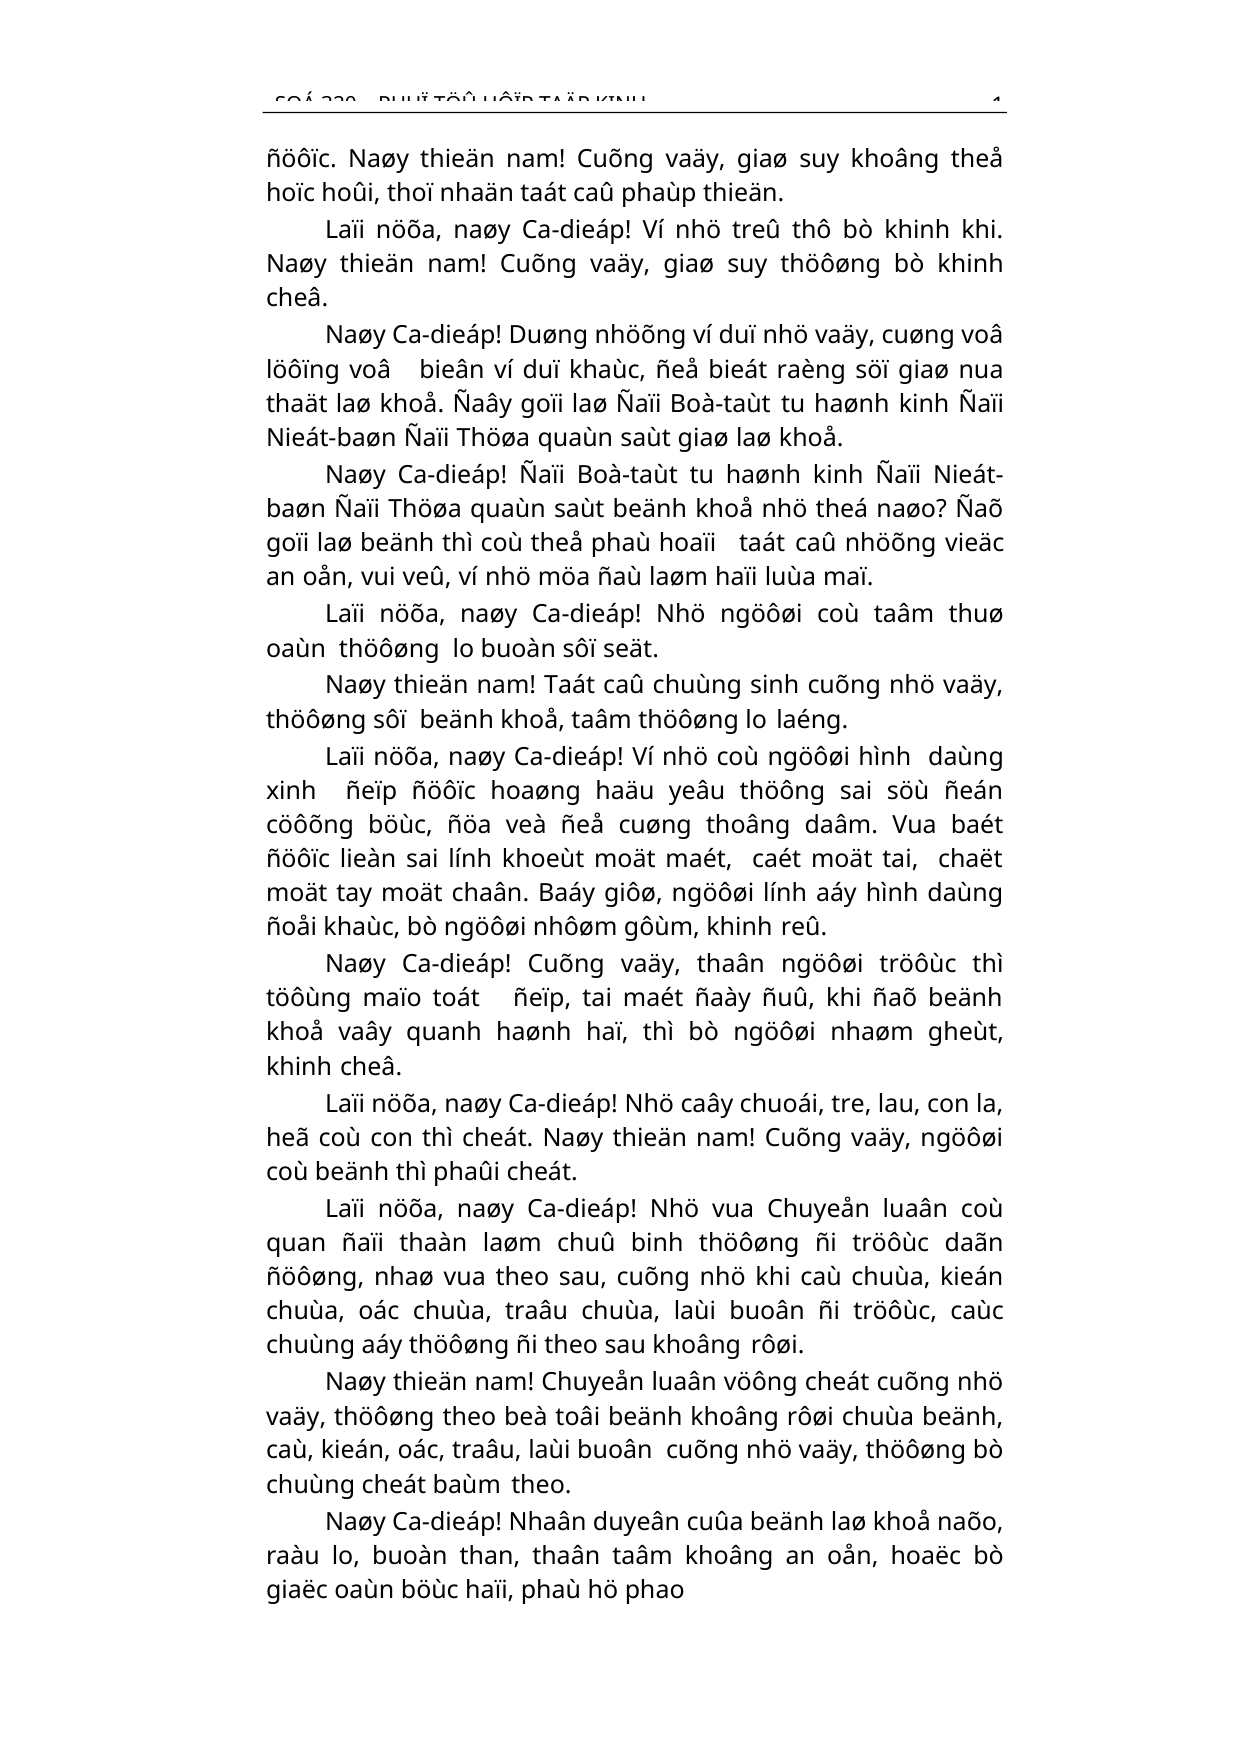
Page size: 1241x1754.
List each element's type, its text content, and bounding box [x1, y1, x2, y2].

text Laïi nöõa, naøy Ca-dieáp! Ví nhö coù ngöôøi hình daùng xinh ñeïp ñöôïc hoaøng haäu yeâu thöông sai söù ñeán cöôõng böùc, ñöa veà ñeå cuøng thoâng daâm. Vua baét ñöôïc lieàn sai lính khoeùt moät maét, caét moät tai, chaët moät tay moät chaân. Baáy giôø, ngöôøi lính aáy hình daùng ñoåi khaùc, bò ngöôøi nhôøm gôùm, khinh reû. [266, 738, 1004, 943]
text Laïi nöõa, naøy Ca-dieáp! Nhö caây chuoái, tre, lau, con la, heã coù con thì cheát. Naøy thieän nam! Cuõng vaäy, ngöôøi coù beänh thì phaûi cheát. [266, 1085, 1004, 1188]
text Naøy thieän nam! Taát caû chuùng sinh cuõng nhö vaäy, thöôøng sôï beänh khoå, taâm thöôøng lo laéng. [266, 667, 1004, 735]
text Laïi nöõa, naøy Ca-dieáp! Nhö vua Chuyeån luaân coù quan ñaïi thaàn laøm chuû binh thöôøng ñi tröôùc daãn ñöôøng, nhaø vua theo sau, cuõng nhö khi caù chuùa, kieán chuùa, oác chuùa, traâu chuùa, laùi buoân ñi tröôùc, caùc chuùng aáy thöôøng ñi theo sau khoâng rôøi. [266, 1191, 1004, 1361]
text Naøy Ca-dieáp! Duøng nhöõng ví duï nhö vaäy, cuøng voâ löôïng voâ bieân ví duï khaùc, ñeå bieát raèng söï giaø nua thaät laø khoå. Ñaây goïi laø Ñaïi Boà-taùt tu haønh kinh Ñaïi Nieát-baøn Ñaïi Thöøa quaùn saùt giaø laø khoå. [266, 317, 1004, 453]
text Laïi nöõa, naøy Ca-dieáp! Nhö ngöôøi coù taâm thuø oaùn thöôøng lo buoàn sôï seät. [266, 596, 1004, 664]
text Laïi nöõa, naøy Ca-dieáp! Ví nhö treû thô bò khinh khi. Naøy thieän nam! Cuõng vaäy, giaø suy thöôøng bò khinh cheâ. [266, 212, 1004, 314]
text Naøy Ca-dieáp! Nhaân duyeân cuûa beänh laø khoå naõo, raàu lo, buoàn than, thaân taâm khoâng an oån, hoaëc bò giaëc oaùn böùc haïi, phaù hö phao [266, 1503, 1004, 1606]
text Naøy thieän nam! Chuyeån luaân vöông cheát cuõng nhö vaäy, thöôøng theo beà toâi beänh khoâng rôøi chuùa beänh, caù, kieán, oác, traâu, laùi buoân cuõng nhö vaäy, thöôøng bò chuùng cheát baùm theo. [266, 1364, 1004, 1500]
text Naøy Ca-dieáp! Cuõng vaäy, thaân ngöôøi tröôùc thì töôùng maïo toát ñeïp, tai maét ñaày ñuû, khi ñaõ beänh khoå vaây quanh haønh haï, thì bò ngöôøi nhaøm gheùt, khinh cheâ. [266, 946, 1004, 1082]
text ñöôïc. Naøy thieän nam! Cuõng vaäy, giaø suy khoâng theå hoïc hoûi, thoï nhaän taát caû phaùp thieän. [266, 141, 1004, 209]
text Naøy Ca-dieáp! Ñaïi Boà-taùt tu haønh kinh Ñaïi Nieát-baøn Ñaïi Thöøa quaùn saùt beänh khoå nhö theá naøo? Ñaõ goïi laø beänh thì coù theå phaù hoaïi taát caû nhöõng vieäc an oån, vui veû, ví nhö möa ñaù laøm haïi luùa maï. [266, 457, 1004, 593]
